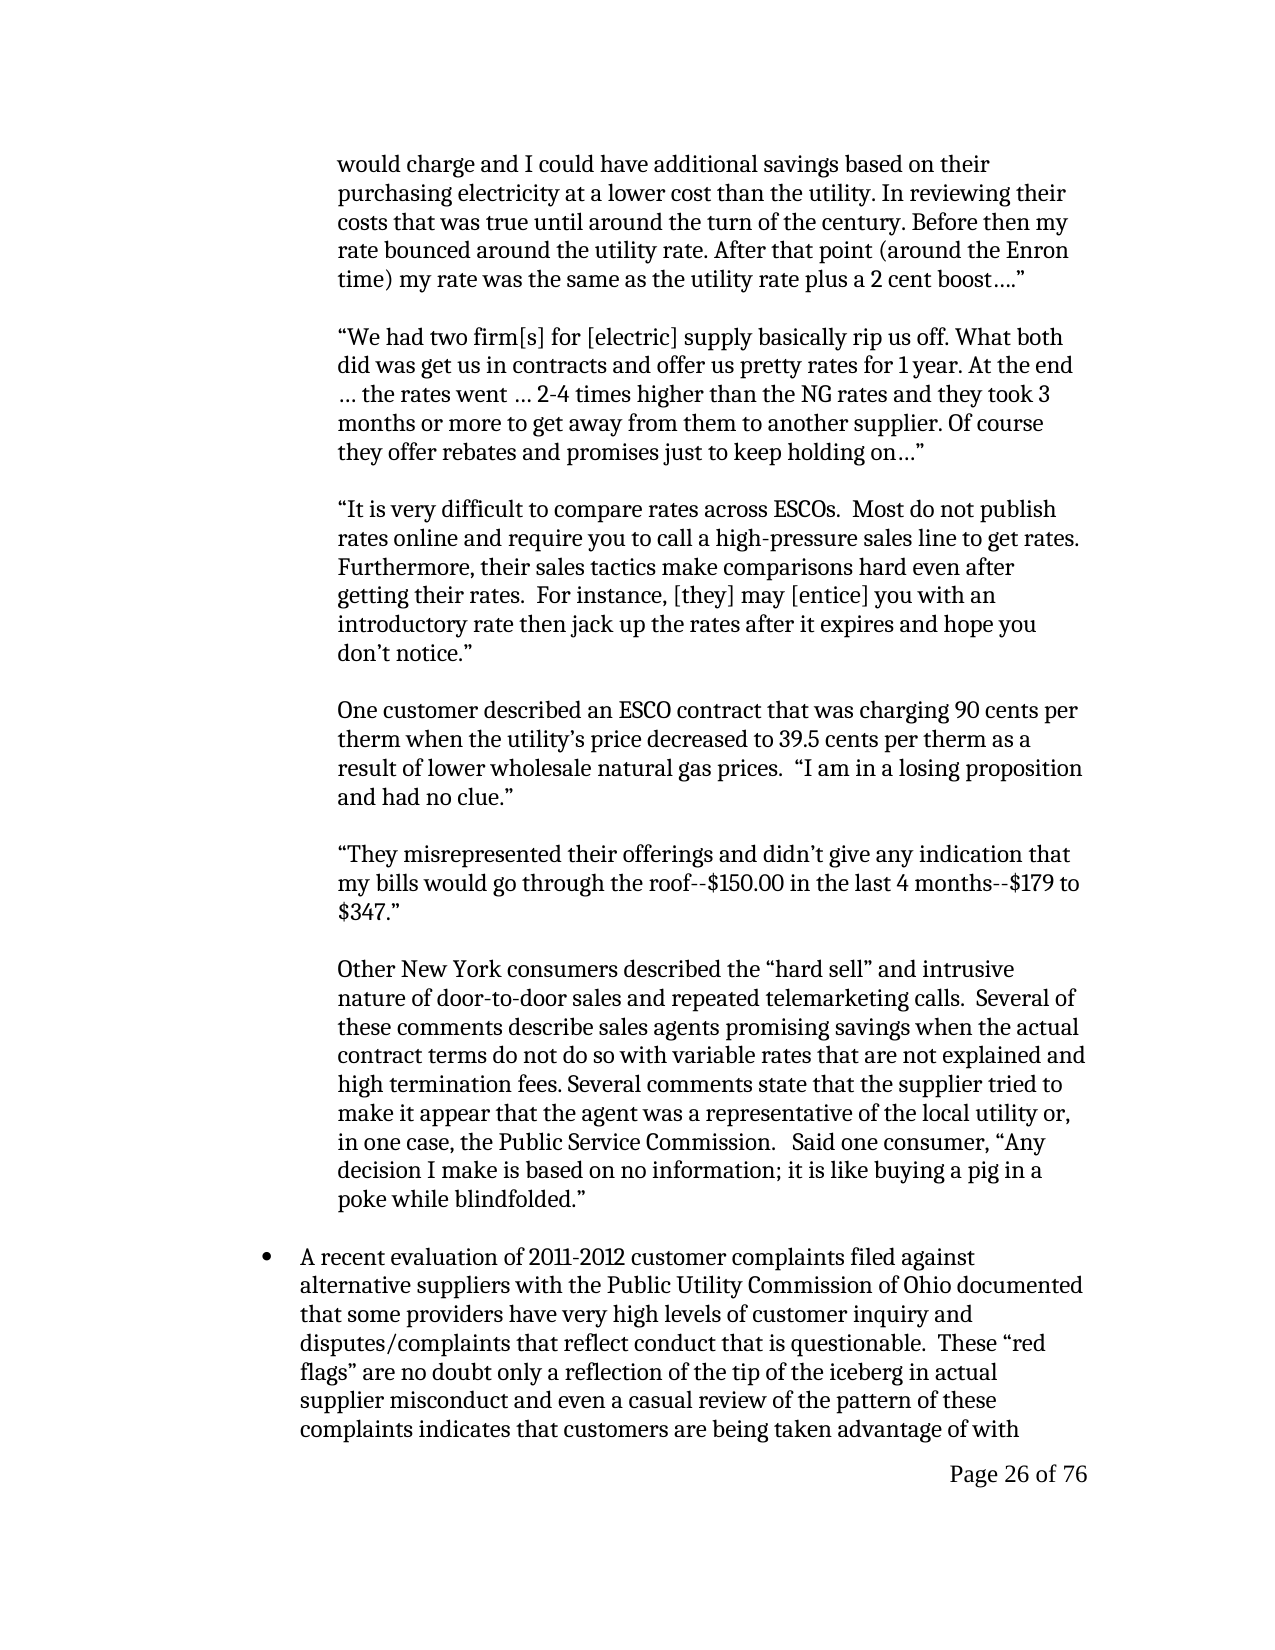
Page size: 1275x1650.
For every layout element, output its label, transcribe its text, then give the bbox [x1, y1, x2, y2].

text “We had two firm[s] for [electric] supply basically rip us off. What both did was get us in contracts and offer us pretty rates for 1 year. At the end … the rates went … 2-4 times higher than the NG rates and they took 3 months or more to get away from them to another supplier. Of course they offer rebates and promises just to keep holding on…” [337, 322, 1087, 466]
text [337, 150, 1087, 294]
text “It is very difficult to compare rates across ESCOs. Most do not publish rates online and require you to call a high-pressure sales line to get rates. Furthermore, their sales tactics make comparisons hard even after getting their rates. For instance, [they] may [entice] you with an introductory rate then jack up the rates after it expires and hope you don’t notice.” [337, 495, 1087, 667]
text Other New York consumers described the “hard sell” and intrusive nature of door-to-door sales and repeated telemarketing calls. Several of these comments describe sales agents promising savings when the actual contract terms do not do so with variable rates that are not explained and high termination fees. Several comments state that the supplier tried to make it appear that the agent was a representative of the local utility or, in one case, the Public Service Commission. Said one consumer, “Any decision I make is based on no information; it is like buying a pig in a poke while blindfolded.” [337, 955, 1087, 1214]
text “They misrepresented their offerings and didn’t give any indication that my bills would go through the roof--$150.00 in the last 4 months--$179 to $347.” [337, 840, 1087, 926]
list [262, 1242, 1087, 1444]
text One customer described an ESCO contract that was charging 90 cents per therm when the utility’s price decreased to 39.5 cents per therm as a result of lower wholesale natural gas prices. “I am in a losing proposition and had no clue.” [337, 696, 1087, 811]
